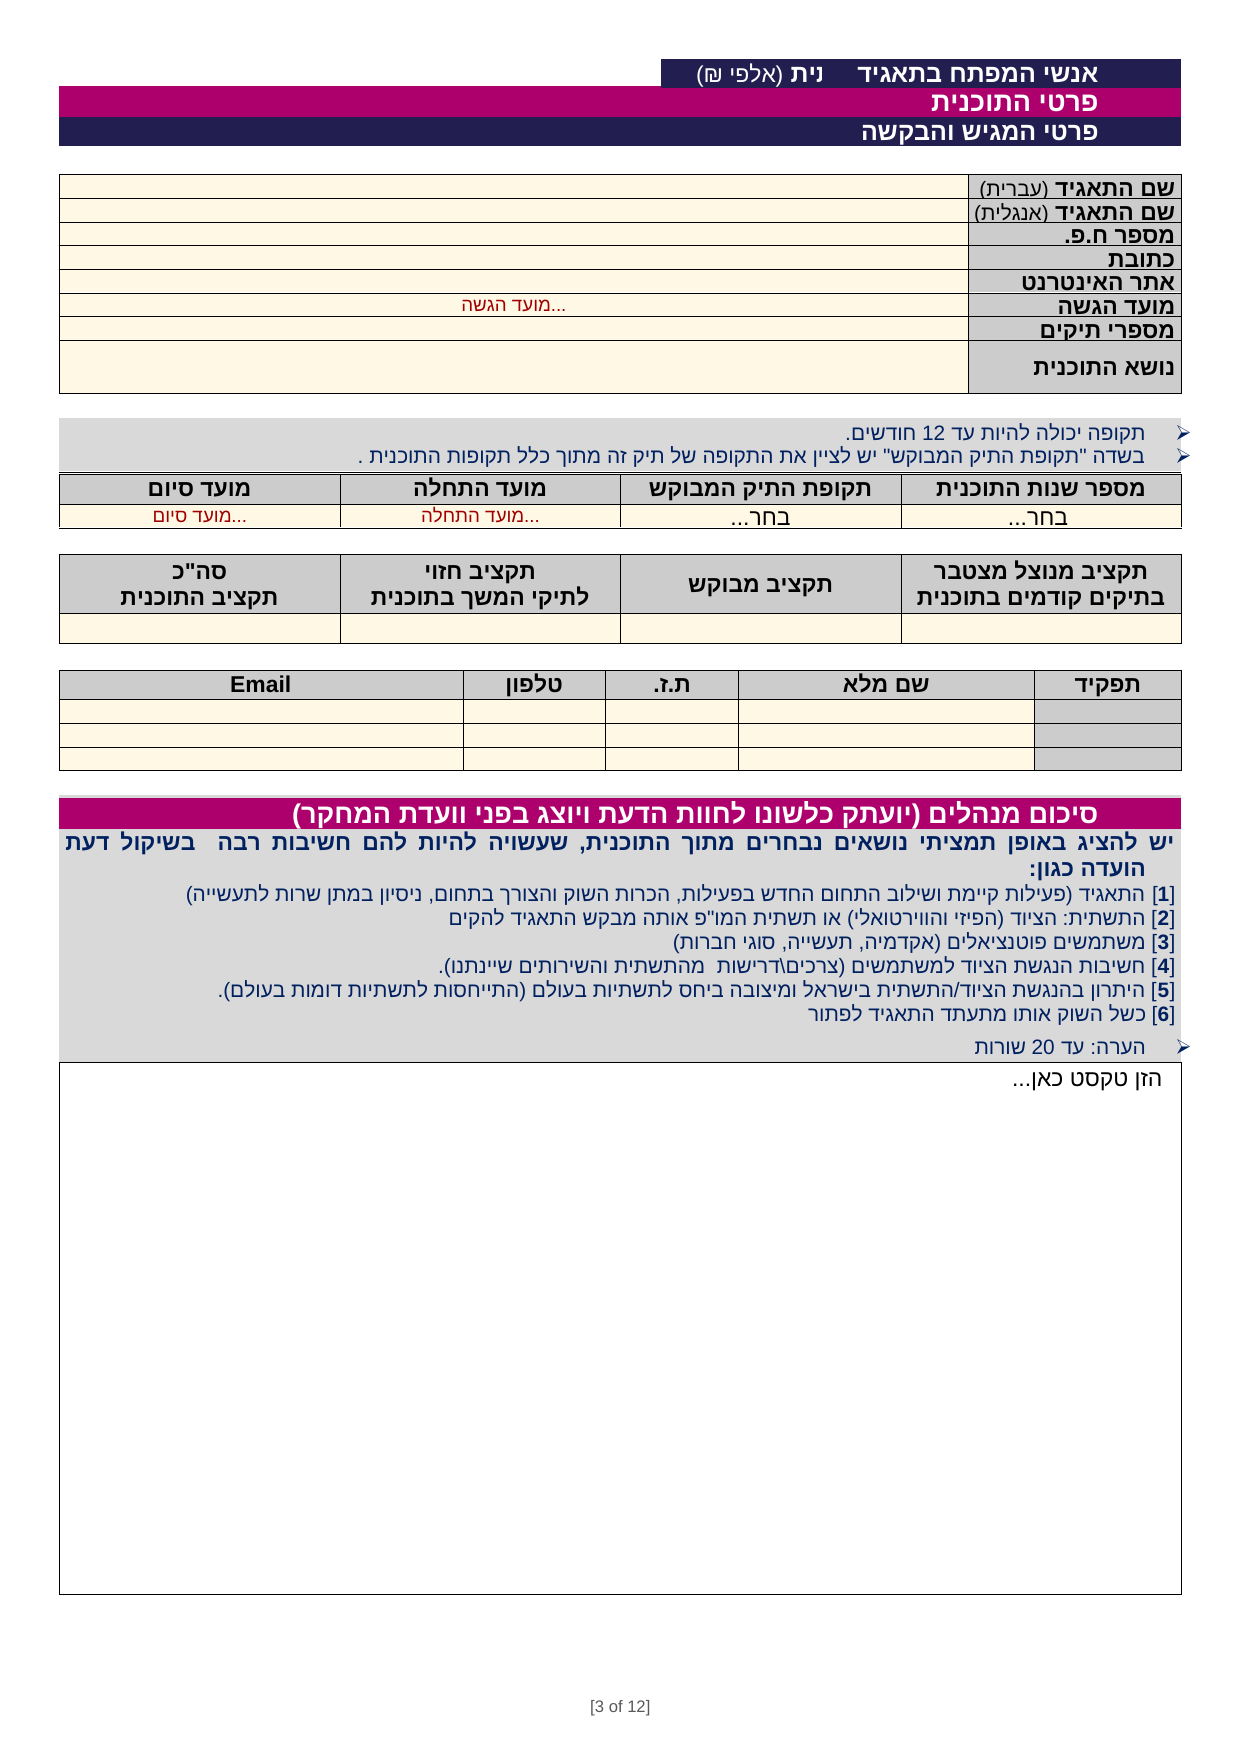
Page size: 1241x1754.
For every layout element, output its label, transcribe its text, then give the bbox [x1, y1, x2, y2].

table_header יש להציג באופן תמציתי נושאים נבחרים מתוך התוכנית, שעשויה להיות להם חשיבות רבה בשיקול דעת הועדה כגון: [1] התאגיד (פעילות קיימת ושילוב התחום החדש בפעילות, הכרות השוק והצורך בתחום, ניסיון במתן שרות לתעשייה) [2] התשתית: הציוד (הפיזי והווירטואלי) או תשתית המו"פ אותה מבקש התאגיד להקים [3] משתמשים פוטנציאלים (אקדמיה, תעשייה, סוגי חברות) [4] חשיבות הנגשת הציוד למשתמשים (צרכים\דרישות מהתשתית והשירותים שיינתנו). [5] היתרון בהנגשת הציוד/התשתית בישראל ומיצובה ביחס לתשתיות בעולם (התייחסות לתשתיות דומות בעולם). [6] כשל השוק אותו מתעתד התאגיד לפתור הערה: עד 20 שורות [59, 829, 1181, 1062]
table_cell [60, 270, 968, 292]
subtitle פרטי המגיש והבקשה [59, 117, 1181, 146]
table_cell [1035, 700, 1181, 723]
table_header טלפון [464, 671, 605, 699]
table_cell [60, 199, 968, 222]
table_header מועד סיום [60, 475, 340, 504]
subtitle פרטי התוכנית [59, 86, 1181, 117]
table_header תקציב מנוצל מצטבר בתיקים קודמים בתוכנית [902, 555, 1181, 613]
table_cell [1035, 748, 1181, 770]
table_header תקופת התיק המבוקש [621, 475, 901, 504]
table_cell הזן טקסט כאן... [60, 1063, 1181, 1593]
table_cell [1035, 724, 1181, 746]
subtitle תקציב התוכנית הרב שנתית (אלפי ₪) [661, 59, 822, 88]
table_cell [60, 341, 968, 393]
table_cell [902, 614, 1181, 643]
table_cell [621, 614, 901, 643]
table_cell [60, 748, 463, 770]
table_header שם התאגיד (עברית) [969, 175, 1181, 198]
table_cell מועד הגשה [969, 294, 1181, 316]
table_cell [464, 700, 605, 723]
table_cell [341, 614, 620, 643]
table_cell [60, 700, 463, 723]
table_cell [341, 505, 620, 527]
table_cell [606, 724, 738, 746]
table_cell מספר ח.פ. [969, 223, 1181, 245]
table_header סה"כ תקציב התוכנית [60, 555, 340, 613]
table_cell [739, 748, 1034, 770]
table_cell [60, 294, 968, 316]
table_cell מספרי תיקים קודמים [969, 317, 1181, 340]
table_cell [739, 700, 1034, 723]
subtitle סיכום מנהלים (יועתק כלשונו לחוות הדעת ויוצג בפני וועדת המחקר) [59, 798, 1181, 829]
table_header תקציב חזוי לתיקי המשך בתוכנית [341, 555, 620, 613]
table_cell [60, 246, 968, 269]
table_header תפקיד [1035, 671, 1181, 699]
table_cell [60, 724, 463, 746]
table_cell [739, 724, 1034, 746]
table_header ת.ז. [606, 671, 738, 699]
table_cell [60, 505, 340, 527]
table_cell כתובת [969, 246, 1181, 269]
subtitle אנשי המפתח בתאגיד [822, 59, 1181, 88]
table_cell [60, 223, 968, 245]
table_header מועד התחלה [341, 475, 620, 504]
table_cell שם התאגיד (אנגלית) [969, 199, 1181, 222]
table_cell [606, 700, 738, 723]
table_cell [606, 748, 738, 770]
table_header מספר שנות התוכנית [902, 475, 1181, 504]
table_header [60, 175, 968, 198]
table_header שם מלא [739, 671, 1034, 699]
table_cell [464, 724, 605, 746]
table_cell [60, 317, 968, 340]
table_header תקופה יכולה להיות עד 12 חודשים. בשדה "תקופת התיק המבוקש" יש לציין את התקופה של תיק זה מתוך כלל תקופות התוכנית . [59, 418, 1181, 471]
table_header Email [60, 671, 463, 699]
table_cell [60, 614, 340, 643]
table_header תקציב מבוקש [621, 555, 901, 613]
table_cell אתר האינטרנט [969, 270, 1181, 292]
table_cell נושא התוכנית [969, 341, 1181, 393]
table_cell [464, 748, 605, 770]
